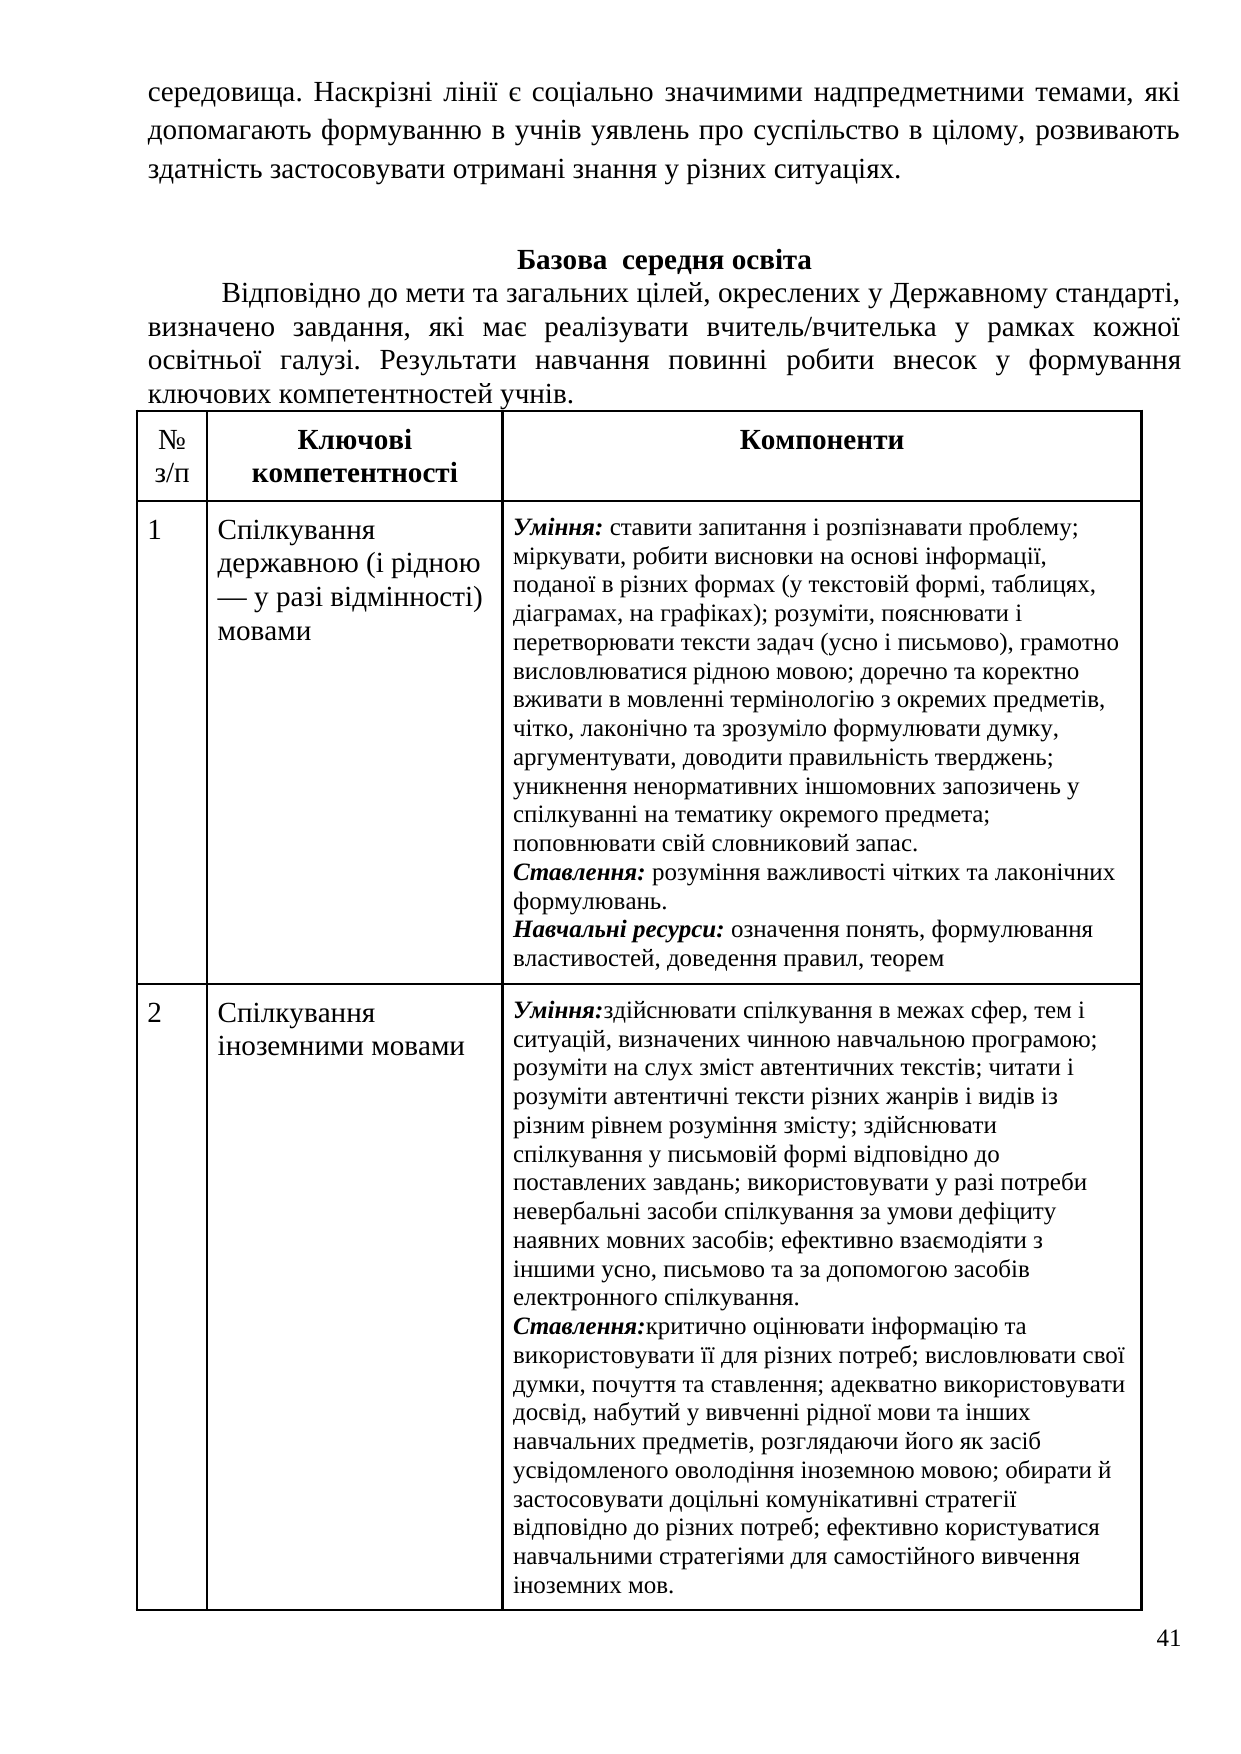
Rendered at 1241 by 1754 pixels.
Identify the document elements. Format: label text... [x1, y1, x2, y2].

table_cell Уміння: ставити запитання і розпізнавати проблему; міркувати, робити висновки на основі інформації, поданої в різних формах (у текстовій формі, таблицях, діаграмах, на графіках); розуміти, пояснювати і перетворювати тексти задач (усно і письмово), грамотно висловлюватися рідною мовою; доречно та коректно вживати в мовленні термінологію з окремих предметів, чітко, лаконічно та зрозуміло формулювати думку, аргументувати, доводити правильність тверджень; уникнення ненормативних іншомовних запозичень у спілкуванні на тематику окремого предмета; поповнювати свій словниковий запас. Ставлення: розуміння важливості чітких та лаконічних формулювань. Навчальні ресурси: означення понять, формулювання властивостей, доведення правил, теорем [504, 502, 1140, 982]
table_cell Спілкування державною (і рідною — у разі відмінності) мовами [208, 502, 501, 982]
table_header № з/п [138, 412, 206, 499]
table_header Компоненти [504, 412, 1140, 499]
table_cell 1 [138, 502, 206, 982]
text Базова середня освіта [148, 242, 1181, 275]
table_header Ключові компетентності [208, 412, 501, 499]
table_cell 2 [138, 985, 206, 1609]
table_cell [504, 985, 1140, 1609]
text Відповідно до мети та загальних цілей, окреслених у Державному стандарті, визначено завдання, які має реалізувати вчитель/вчителька у рамках кожної освітньої галузі. Результати навчання повинні робити внесок у формування ключових компетентностей учнів. [148, 275, 1181, 409]
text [148, 74, 1181, 184]
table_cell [208, 985, 501, 1609]
